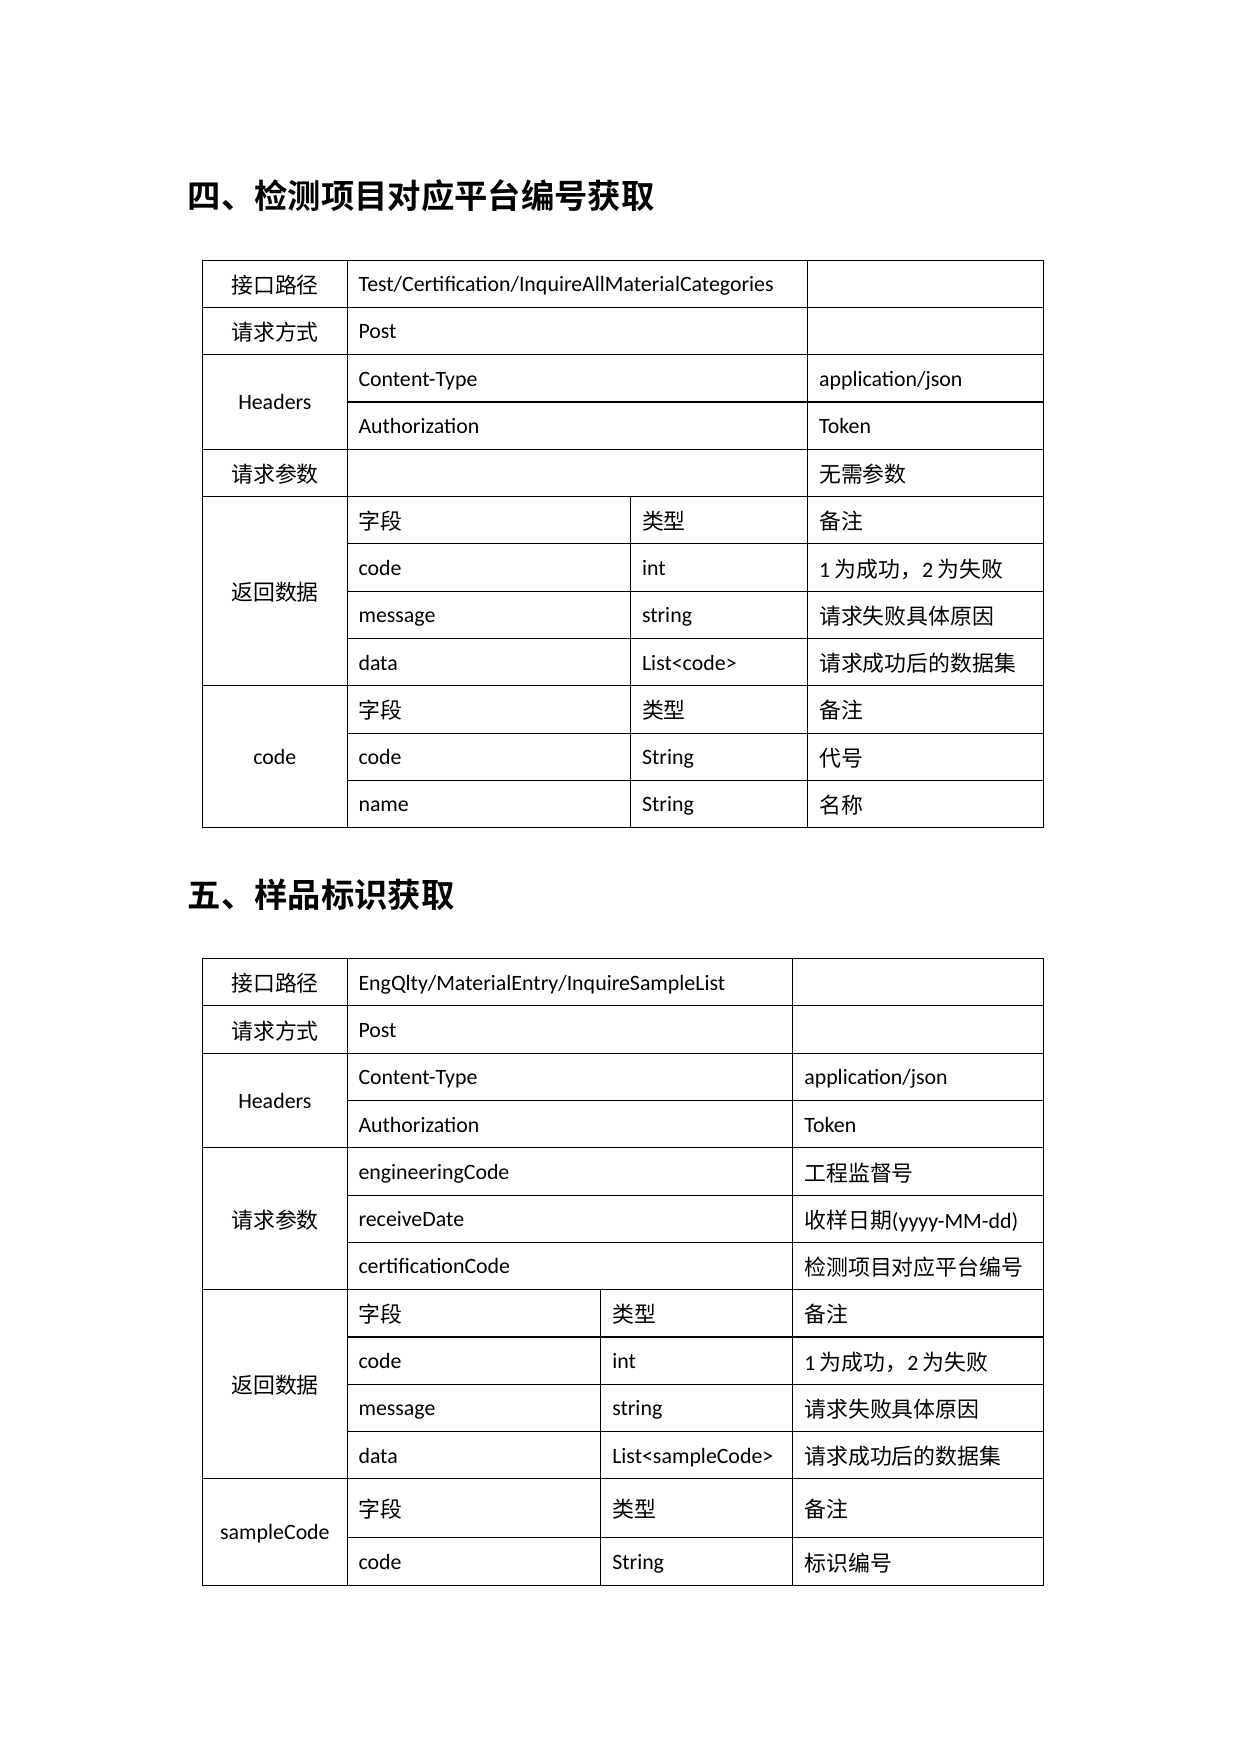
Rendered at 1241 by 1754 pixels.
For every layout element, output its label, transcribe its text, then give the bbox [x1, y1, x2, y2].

table_header 接口路径 [203, 261, 347, 307]
table_cell Authorization [348, 403, 807, 449]
table_cell Post [348, 1006, 792, 1053]
table_cell 请求参数 [203, 450, 347, 496]
table_cell [348, 450, 807, 496]
table_cell List<code> [631, 639, 807, 685]
table_cell 请求成功后的数据集 [793, 1432, 1043, 1478]
table_cell [808, 308, 1043, 354]
table_cell 类型 [601, 1290, 792, 1336]
table_header [793, 959, 1043, 1005]
table_cell data [348, 1432, 600, 1478]
table_cell 检测项目对应平台编号 [793, 1243, 1043, 1289]
table_cell code [348, 544, 630, 591]
table_cell Content-Type [348, 1054, 792, 1100]
table_cell 标识编号 [793, 1538, 1043, 1584]
table_cell certificationCode [348, 1243, 792, 1289]
table_header 接口路径 [203, 959, 347, 1005]
table_cell engineeringCode [348, 1148, 792, 1194]
table_cell 无需参数 [808, 450, 1043, 496]
table_cell 代号 [808, 734, 1043, 780]
table_cell code [348, 1538, 600, 1584]
table_cell 返回数据 [203, 497, 347, 685]
table_cell 返回数据 [203, 1290, 347, 1478]
table_cell string [631, 592, 807, 638]
table_cell 工程监督号 [793, 1148, 1043, 1194]
table_cell 请求参数 [203, 1148, 347, 1289]
table_cell 类型 [631, 686, 807, 732]
subtitle 五、样品标识获取 [187, 861, 1063, 926]
table_cell 名称 [808, 781, 1043, 827]
table_cell 请求方式 [203, 308, 347, 354]
table_cell Content-Type [348, 355, 807, 401]
table_cell data [348, 639, 630, 685]
table_cell 备注 [808, 497, 1043, 543]
table_cell receiveDate [348, 1196, 792, 1242]
table_cell 备注 [808, 686, 1043, 732]
table_cell Token [793, 1101, 1043, 1147]
subtitle 四、检测项目对应平台编号获取 [187, 162, 1063, 227]
table_cell 收样日期(yyyy-MM-dd) [793, 1196, 1043, 1242]
table_cell Headers [203, 355, 347, 449]
table_cell String [631, 734, 807, 780]
table_cell int [631, 544, 807, 591]
table_cell Post [348, 308, 807, 354]
table_cell string [601, 1385, 792, 1431]
table_cell message [348, 1385, 600, 1431]
table_cell [793, 1006, 1043, 1053]
table_cell application/json [808, 355, 1043, 401]
table_cell Headers [203, 1054, 347, 1147]
table_cell 请求方式 [203, 1006, 347, 1053]
table_cell List<sampleCode> [601, 1432, 792, 1478]
table_cell 字段 [348, 497, 630, 543]
table_cell sampleCode [203, 1479, 347, 1584]
table_cell code [348, 734, 630, 780]
table_cell 字段 [348, 1479, 600, 1537]
table_cell name [348, 781, 630, 827]
table_cell 请求失败具体原因 [808, 592, 1043, 638]
table_cell String [631, 781, 807, 827]
table_cell Token [808, 403, 1043, 449]
table_cell message [348, 592, 630, 638]
table_cell int [601, 1338, 792, 1384]
table_cell 类型 [601, 1479, 792, 1537]
table_cell 类型 [631, 497, 807, 543]
table_cell 请求成功后的数据集 [808, 639, 1043, 685]
table_header [808, 261, 1043, 307]
table_cell code [348, 1338, 600, 1384]
table_cell code [203, 686, 347, 827]
table_cell 字段 [348, 1290, 600, 1336]
table_cell 备注 [793, 1290, 1043, 1336]
table_header Test/Certification/InquireAllMaterialCategories [348, 261, 807, 307]
table_cell String [601, 1538, 792, 1584]
table_cell 请求失败具体原因 [793, 1385, 1043, 1431]
table_cell application/json [793, 1054, 1043, 1100]
table_cell 备注 [793, 1479, 1043, 1537]
table_cell Authorization [348, 1101, 792, 1147]
table_cell 1为成功，2为失败 [793, 1338, 1043, 1384]
table_cell 字段 [348, 686, 630, 732]
table_header EngQlty/MaterialEntry/InquireSampleList [348, 959, 792, 1005]
table_cell 1为成功，2为失败 [808, 544, 1043, 591]
